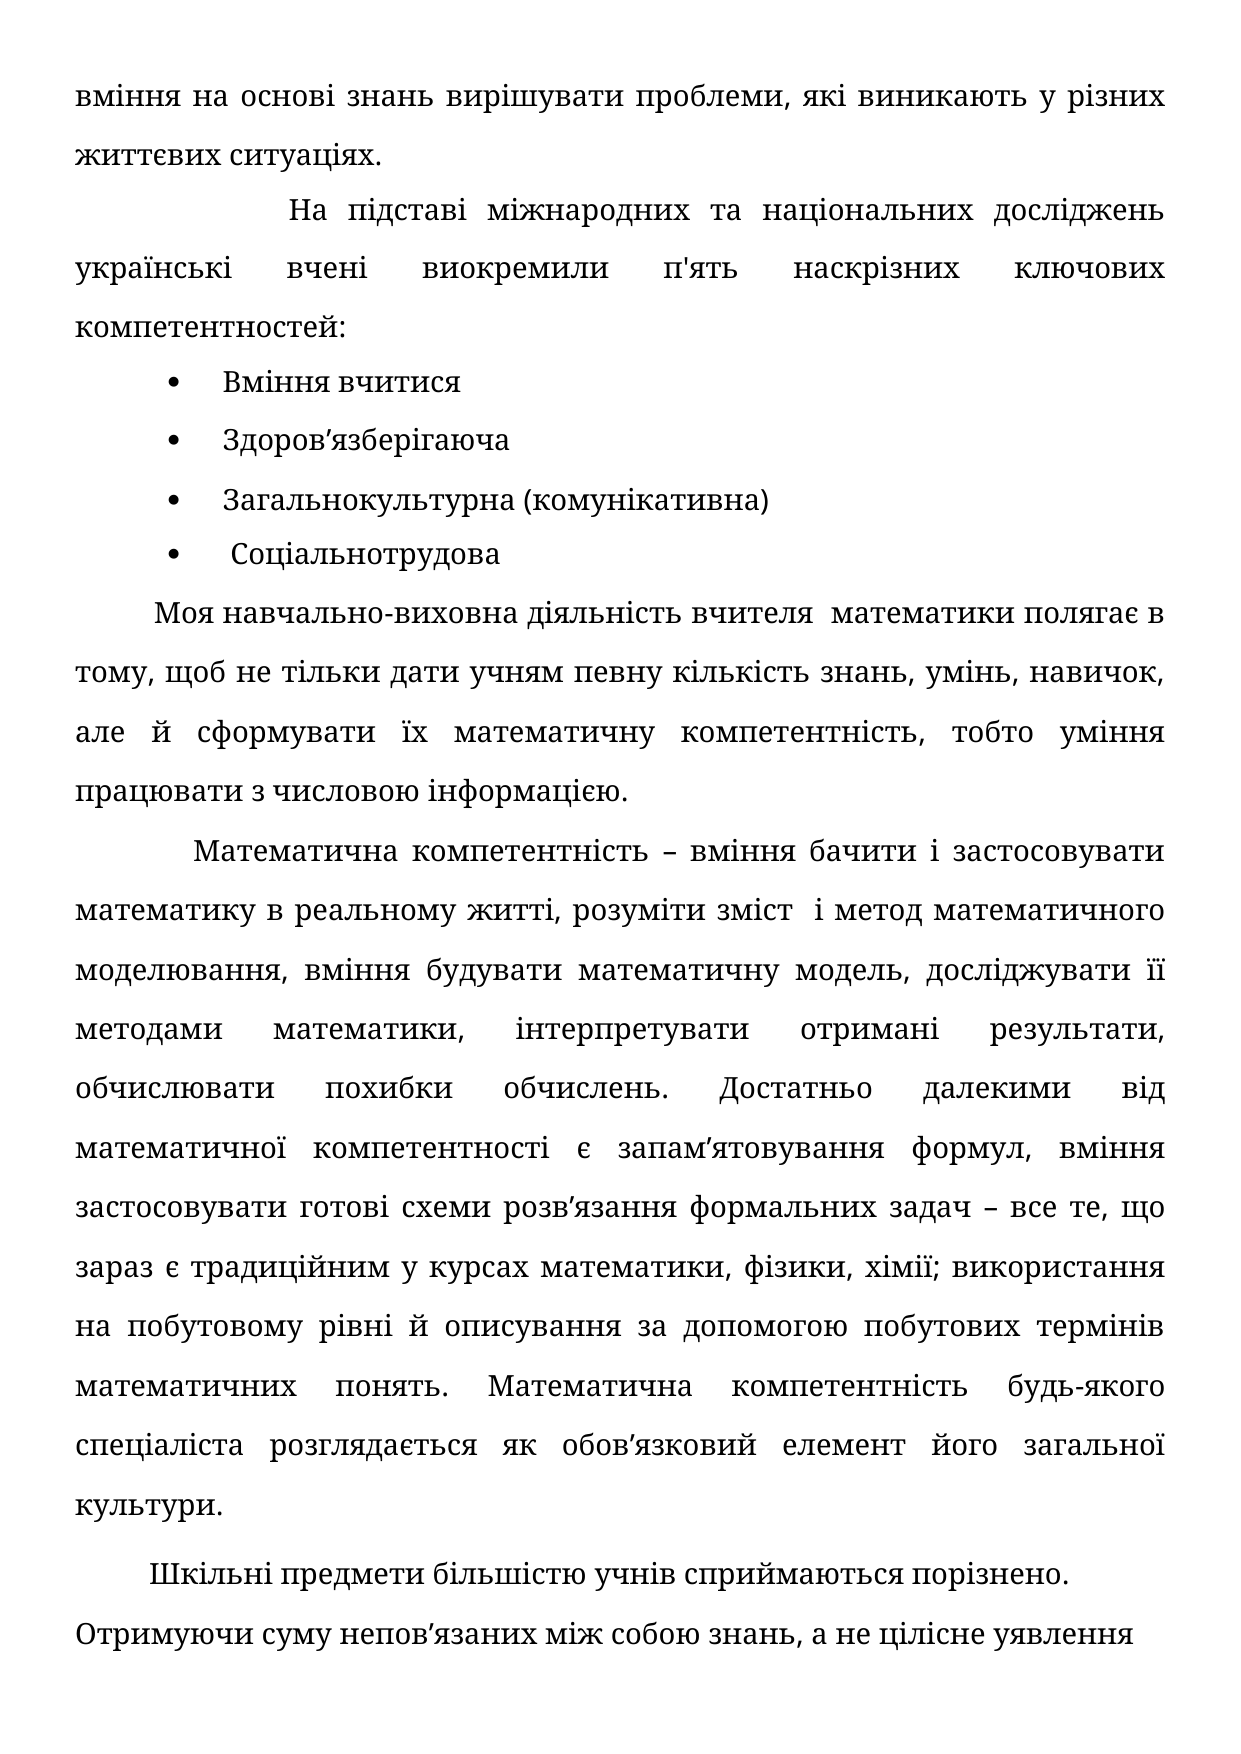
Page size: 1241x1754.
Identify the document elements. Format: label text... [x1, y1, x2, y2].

list Здоров’язберігаюча [75, 419, 1165, 459]
text Моя навчально-виховна діяльність вчителя математики полягає в тому, щоб не тільки дати учням певну кількість знань, умінь, навичок, але й сформувати їх математичну компетентність, тобто уміння працювати з числовою інформацією. [75, 592, 1165, 810]
list Вміння вчитися [75, 366, 1165, 400]
list Соціальнотрудова [75, 538, 1165, 572]
text Математична компетентність – вміння бачити і застосовувати математику в реальному житті, розуміти зміст і метод математичного моделювання, вміння будувати математичну модель, досліджувати її методами математики, інтерпретувати отримані результати, обчислювати похибки обчислень. Достатньо далекими від математичної компетентності є запам’ятовування формул, вміння застосовувати готові схеми розв’язання формальних задач – все те, що зараз є традиційним у курсах математики, фізики, хімії; використання на побутовому рівні й описування за допомогою побутових термінів математичних понять. Математична компетентність будь-якого спеціаліста розглядається як обов’язковий елемент його загальної культури. [75, 830, 1165, 1524]
list Загальнокультурна (комунікативна) [75, 479, 1165, 519]
text На підставі міжнародних та національних досліджень українські вчені виокремили п'ять наскрізних ключових компетентностей: [75, 194, 1165, 346]
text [75, 1553, 1165, 1653]
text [75, 75, 1165, 174]
